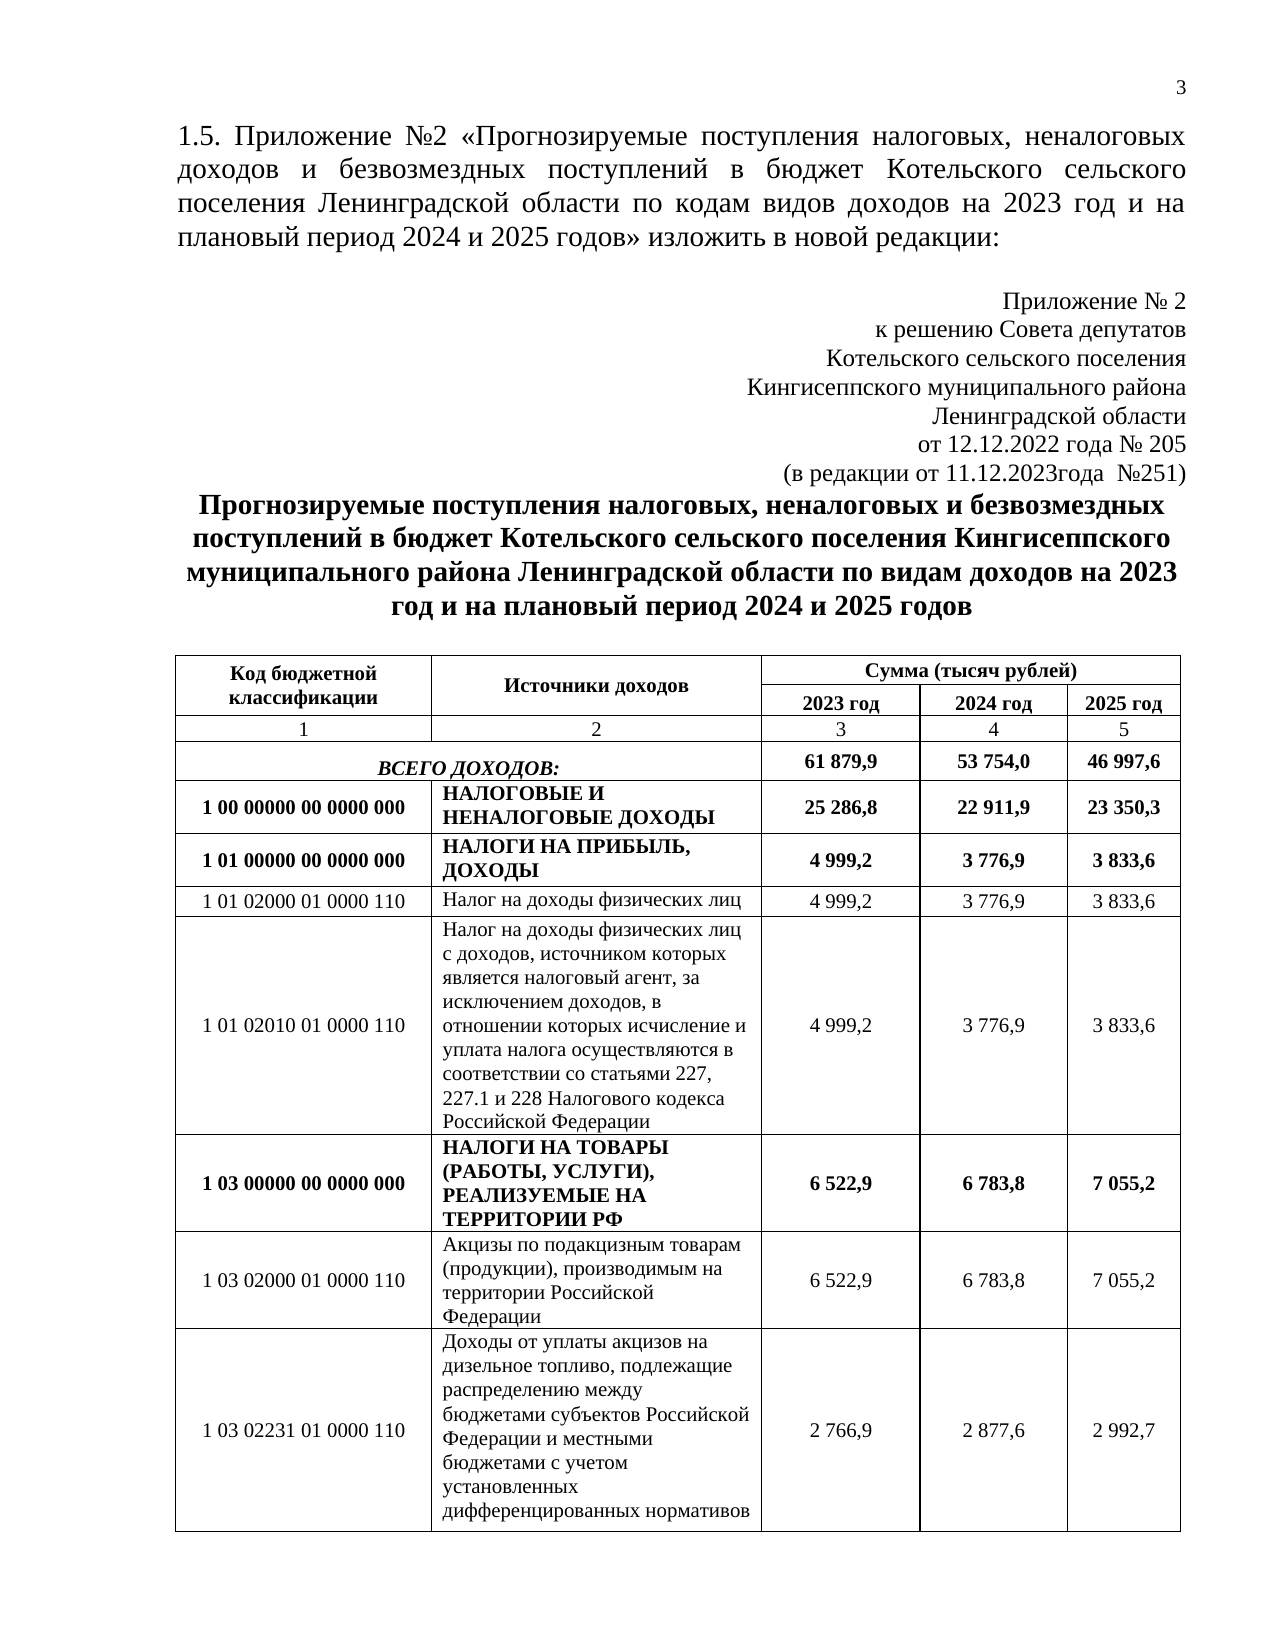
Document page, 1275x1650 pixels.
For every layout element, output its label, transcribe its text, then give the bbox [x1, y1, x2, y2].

table_cell Налог на доходы физических лиц с доходов, источником которых является налоговый агент, за исключением доходов, в отношении которых исчисление и уплата налога осуществляются в соответствии со статьями 227, 227.1 и 228 Налогового кодекса Российской Федерации [432, 917, 761, 1133]
table_cell 1 [176, 716, 431, 741]
table_cell НАЛОГИ НА ПРИБЫЛЬ, ДОХОДЫ [432, 834, 761, 886]
text 1.5. Приложение №2 «Прогнозируемые поступления налоговых, неналоговых доходов и безвозмездных поступлений в бюджет Котельского сельского поселения Ленинградской области по кодам видов доходов на 2023 год и на плановый период 2024 и 2025 годов» изложить в новой редакции: [177, 118, 1186, 252]
table_cell 1 00 00000 00 0000 000 [176, 781, 431, 833]
table_cell 3 776,9 [921, 917, 1067, 1133]
table_cell НАЛОГИ НА ТОВАРЫ (РАБОТЫ, УСЛУГИ), РЕАЛИЗУЕМЫЕ НА ТЕРРИТОРИИ РФ [432, 1135, 761, 1231]
table_cell 3 [762, 716, 919, 741]
table_cell 4 999,2 [762, 887, 919, 916]
table_cell 4 [921, 716, 1067, 741]
table_cell 46 997,6 [1068, 742, 1180, 779]
text к решению Совета депутатов [177, 314, 1186, 343]
table_cell 6 522,9 [762, 1135, 919, 1231]
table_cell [432, 1329, 761, 1531]
table_cell 3 833,6 [1068, 917, 1180, 1133]
table_cell 6 783,8 [921, 1232, 1067, 1328]
table_cell 23 350,3 [1068, 781, 1180, 833]
table_cell 53 754,0 [921, 742, 1067, 779]
text от 12.12.2022 года № 205 [738, 429, 1186, 458]
table_cell Налог на доходы физических лиц [432, 887, 761, 916]
text Приложение № 2 [177, 286, 1186, 314]
table_cell 22 911,9 [921, 781, 1067, 833]
table_cell 2 992,7 [1068, 1329, 1180, 1531]
table_cell 3 776,9 [921, 887, 1067, 916]
table_cell 1 01 02010 01 0000 110 [176, 917, 431, 1133]
table_header Источники доходов [432, 656, 761, 714]
table_cell 4 999,2 [762, 834, 919, 886]
table_cell 2025 год [1068, 685, 1180, 714]
table_cell 2 [432, 716, 761, 741]
table_cell 2 766,9 [762, 1329, 919, 1531]
table_cell 25 286,8 [762, 781, 919, 833]
table_cell 2024 год [921, 685, 1067, 714]
table_cell 4 999,2 [762, 917, 919, 1133]
table_header Код бюджетной классификации [176, 656, 431, 714]
table_cell 1 03 02000 01 0000 110 [176, 1232, 431, 1328]
text (в редакции от 11.12.2023года №251) [738, 458, 1186, 487]
table_cell 1 01 00000 00 0000 000 [176, 834, 431, 886]
table_cell 1 01 02000 01 0000 110 [176, 887, 431, 916]
text Котельского сельского поселения Кингисеппского муниципального района Ленинградской области [738, 343, 1186, 429]
table_cell 3 833,6 [1068, 834, 1180, 886]
table_cell 7 055,2 [1068, 1232, 1180, 1328]
table_cell 2 877,6 [921, 1329, 1067, 1531]
table_cell Акцизы по подакцизным товарам (продукции), производимым на территории Российской Федерации [432, 1232, 761, 1328]
table_cell 5 [1068, 716, 1180, 741]
table_cell 2023 год [762, 685, 919, 714]
table_cell 3 833,6 [1068, 887, 1180, 916]
table_header Сумма (тысяч рублей) [762, 656, 1180, 684]
table_cell 6 522,9 [762, 1232, 919, 1328]
table_cell 3 776,9 [921, 834, 1067, 886]
table_cell ВСЕГО ДОХОДОВ: [176, 742, 761, 779]
table_cell 6 783,8 [921, 1135, 1067, 1231]
table_cell 61 879,9 [762, 742, 919, 779]
text Прогнозируемые поступления налоговых, неналоговых и безвозмездных поступлений в бюджет Котельского сельского поселения Кингисеппского муниципального района Ленинградской области по видам доходов на 2023 год и на плановый период 2024 и 2025 годов [177, 487, 1186, 621]
table_cell НАЛОГОВЫЕ И НЕНАЛОГОВЫЕ ДОХОДЫ [432, 781, 761, 833]
table_cell 7 055,2 [1068, 1135, 1180, 1231]
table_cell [176, 1329, 431, 1531]
table_cell 1 03 00000 00 0000 000 [176, 1135, 431, 1231]
